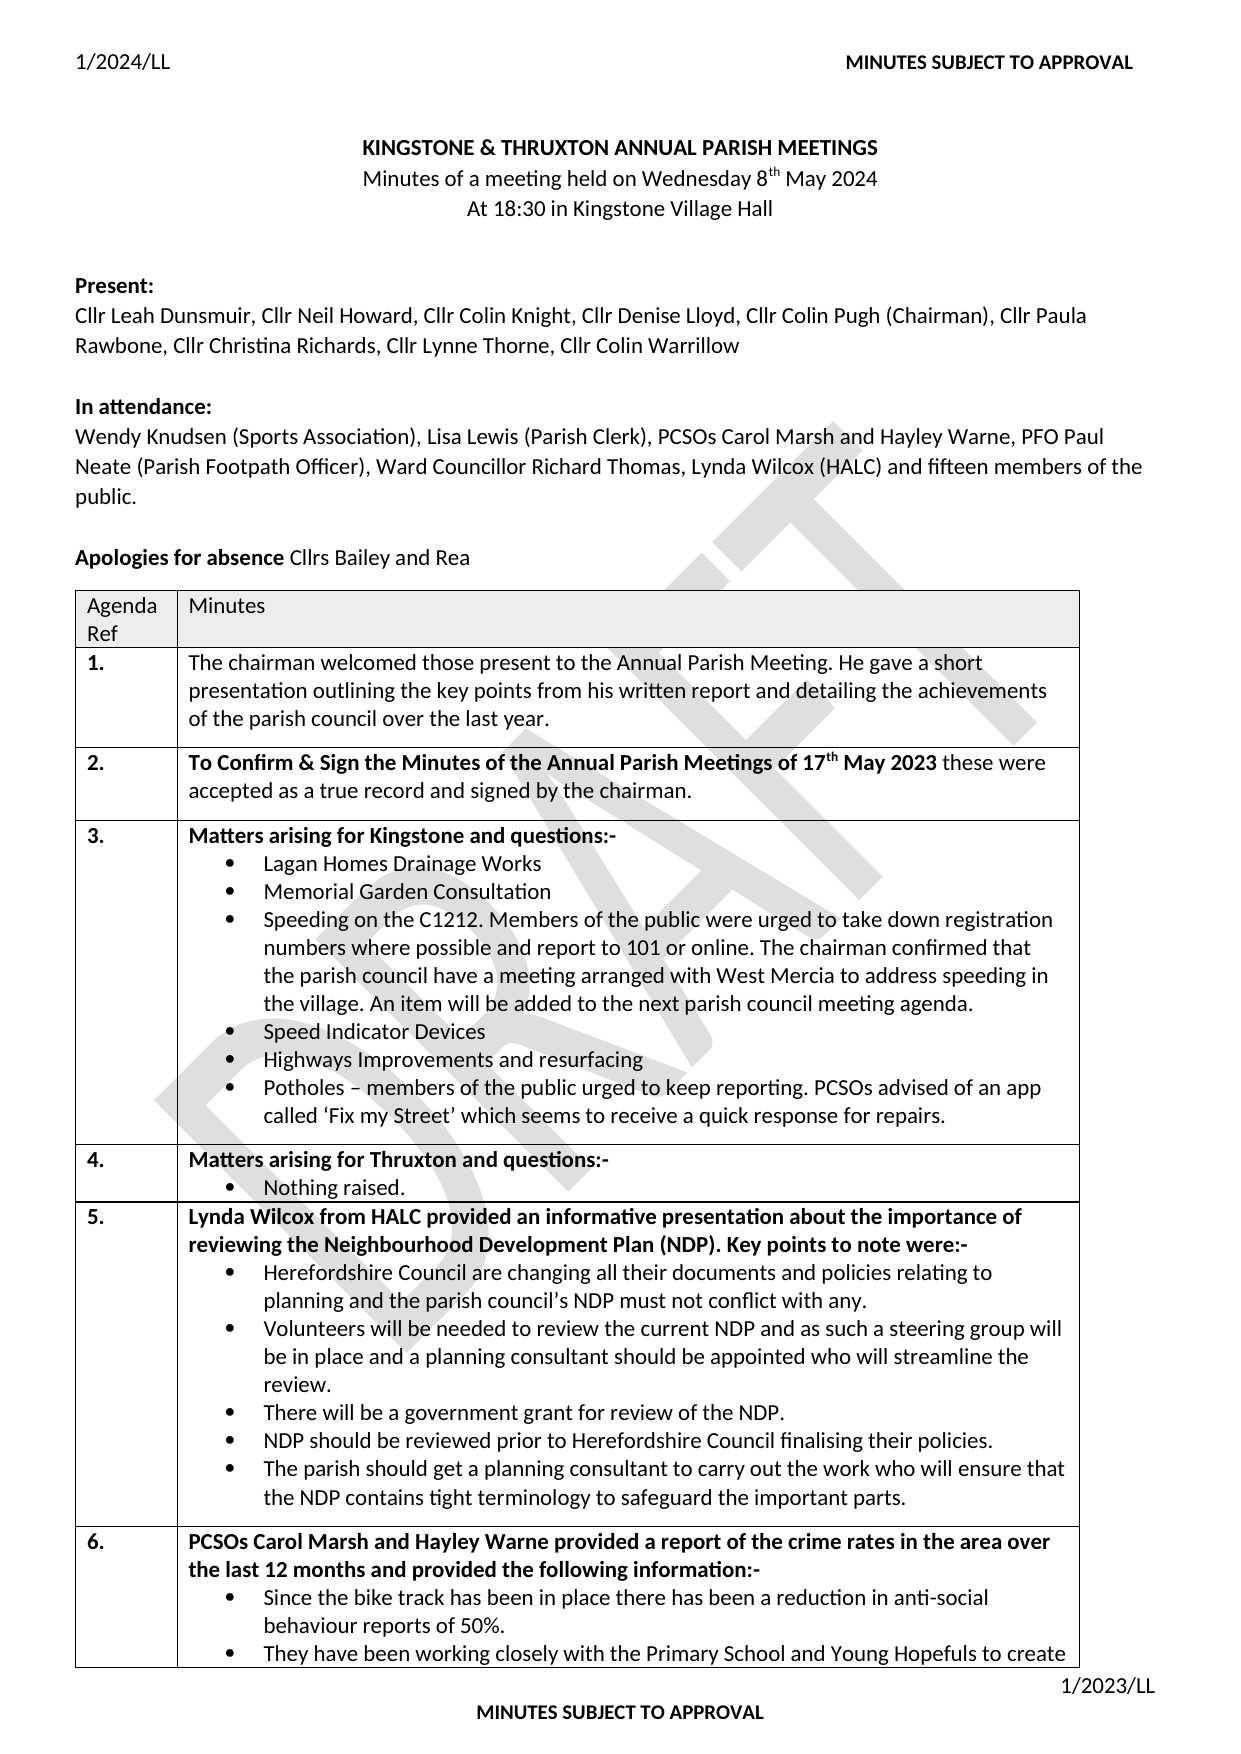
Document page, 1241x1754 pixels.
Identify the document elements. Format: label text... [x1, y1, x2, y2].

table_cell 5. [76, 1203, 177, 1526]
text In attendance: [75, 392, 1165, 420]
table_cell To Confirm & Sign the Minutes of the Annual Parish Meetings of 17th May 2023 these were accepted as a true record and signed by the chairman. [178, 748, 1079, 820]
text Wendy Knudsen (Sports Association), Lisa Lewis (Parish Clerk), PCSOs Carol Marsh and Hayley Warne, PFO Paul Neate (Parish Footpath Officer), Ward Councillor Richard Thomas, Lynda Wilcox (HALC) and fifteen members of the public. [75, 422, 1165, 511]
text Cllr Leah Dunsmuir, Cllr Neil Howard, Cllr Colin Knight, Cllr Denise Lloyd, Cllr Colin Pugh (Chairman), Cllr Paula Rawbone, Cllr Christina Richards, Cllr Lynne Thorne, Cllr Colin Warrillow [75, 301, 1165, 359]
table_cell 4. [76, 1145, 177, 1201]
text At 18:30 in Kingstone Village Hall [75, 194, 1165, 222]
text Present: [75, 271, 1165, 299]
text Minutes of a meeting held on Wednesday 8th May 2024 [75, 164, 1165, 192]
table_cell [178, 1527, 1079, 1667]
table_cell 1. [76, 648, 177, 747]
table_cell 6. [76, 1527, 177, 1667]
table_header Agenda Ref [76, 591, 177, 647]
text KINGSTONE & THRUXTON ANNUAL PARISH MEETINGS [75, 133, 1165, 162]
table_cell 2. [76, 748, 177, 820]
text Apologies for absence Cllrs Bailey and Rea [75, 543, 1165, 571]
table_cell 3. [76, 821, 177, 1144]
table_cell The chairman welcomed those present to the Annual Parish Meeting. He gave a short presentation outlining the key points from his written report and detailing the achievements of the parish council over the last year. [178, 648, 1079, 747]
table_cell Lynda Wilcox from HALC provided an informative presentation about the importance of reviewing the Neighbourhood Development Plan (NDP). Key points to note were:- Herefordshire Council are changing all their documents and policies relating to planning and the parish council’s NDP must not conflict with any. Volunteers will be needed to review the current NDP and as such a steering group will be in place and a planning consultant should be appointed who will streamline the review. There will be a government grant for review of the NDP. NDP should be reviewed prior to Herefordshire Council finalising their policies. The parish should get a planning consultant to carry out the work who will ensure that the NDP contains tight terminology to safeguard the important parts. [178, 1203, 1079, 1526]
table_cell Matters arising for Thruxton and questions:- Nothing raised. [178, 1145, 1079, 1201]
table_cell Matters arising for Kingstone and questions:- Lagan Homes Drainage Works Memorial Garden Consultation Speeding on the C1212. Members of the public were urged to take down registration numbers where possible and report to 101 or online. The chairman confirmed that the parish council have a meeting arranged with West Mercia to address speeding in the village. An item will be added to the next parish council meeting agenda. Speed Indicator Devices Highways Improvements and resurfacing Potholes – members of the public urged to keep reporting. PCSOs advised of an app called ‘Fix my Street’ which seems to receive a quick response for repairs. [178, 821, 1079, 1144]
table_header Minutes [178, 591, 1079, 647]
